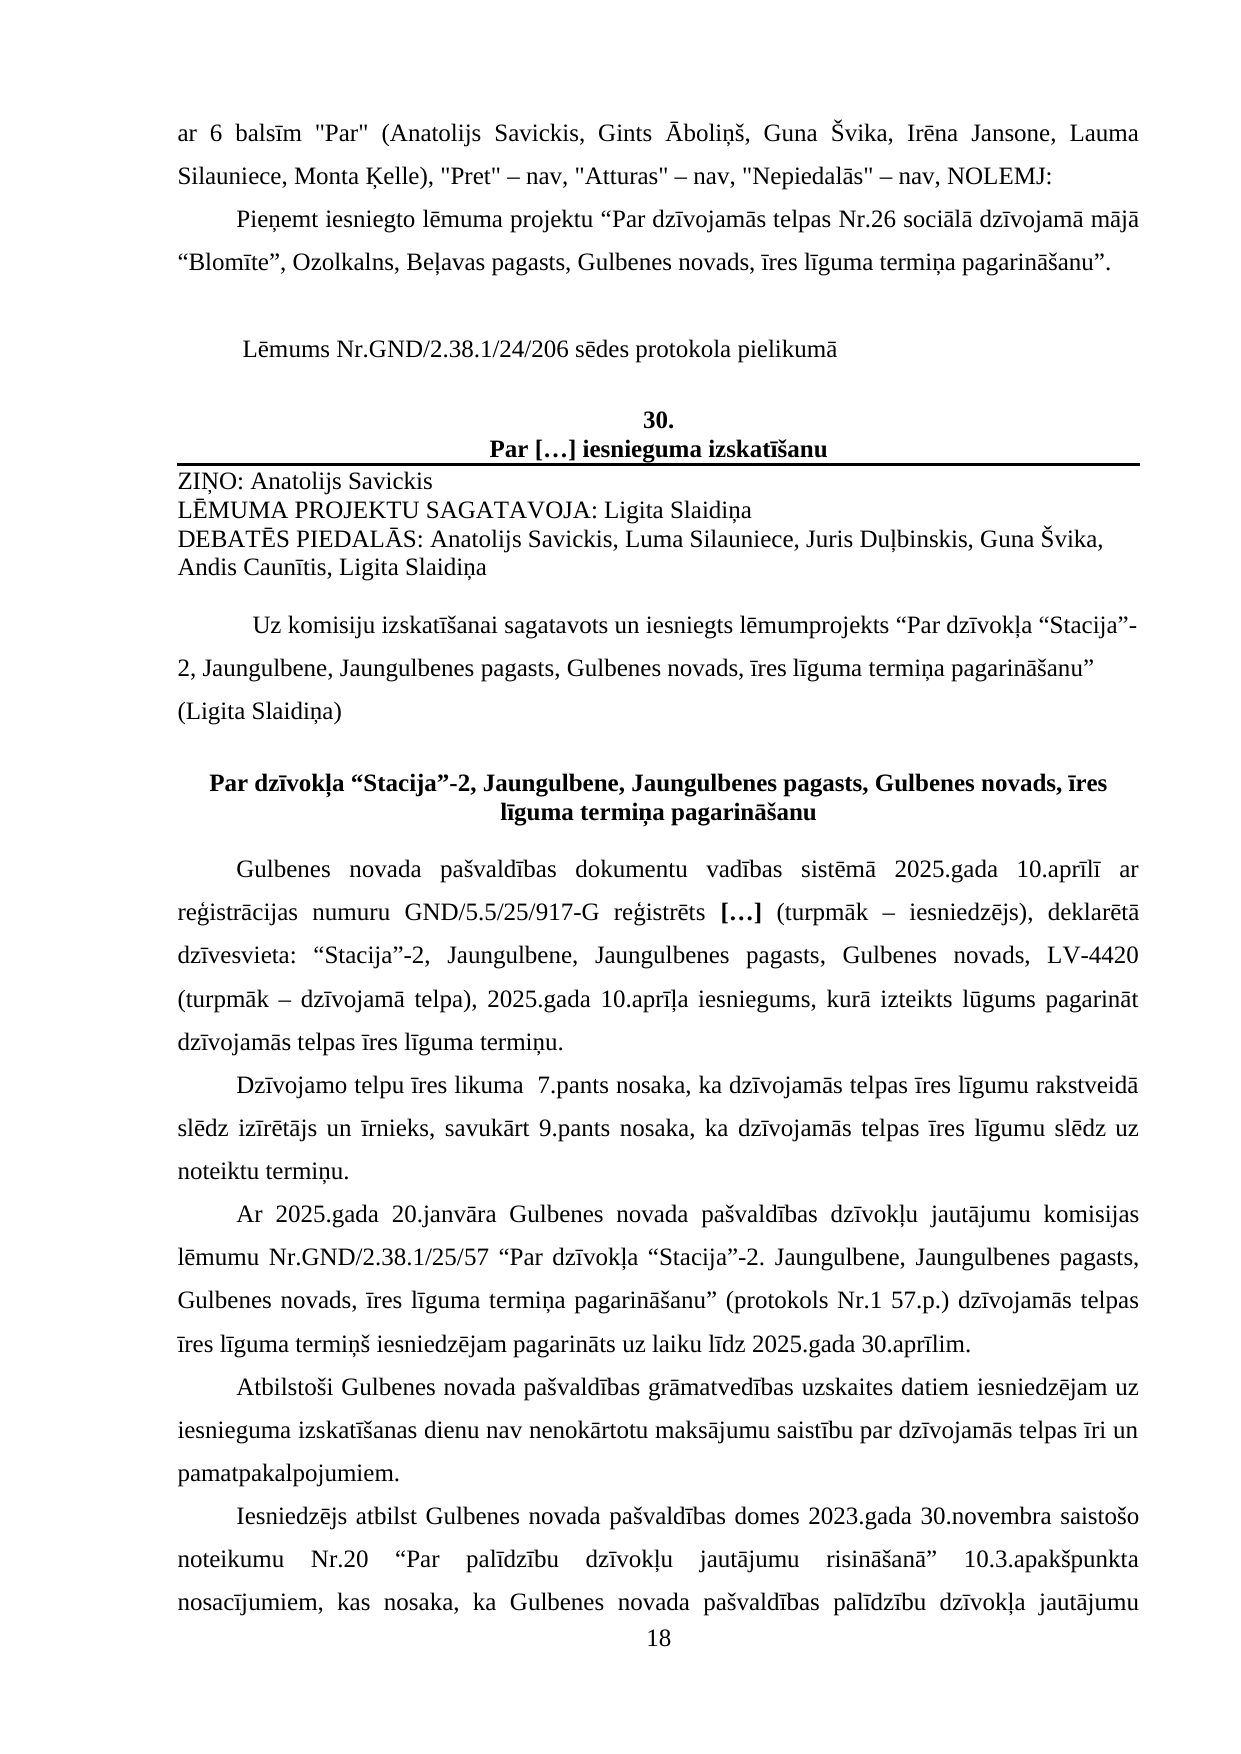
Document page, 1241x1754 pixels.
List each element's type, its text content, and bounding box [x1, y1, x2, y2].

text ar 6 balsīm "Par" (Anatolijs Savickis, Gints Āboliņš, Guna Švika, Irēna Jansone, Lauma Silauniece, Monta Ķelle), "Pret" – nav, "Atturas" – nav, "Nepiedalās" – nav, NOLEMJ: [177, 118, 1140, 190]
text 30. [177, 406, 1140, 434]
text LĒMUMA PROJEKTU SAGATAVOJA: Ligita Slaidiņa [177, 495, 1140, 524]
text Ar 2025.gada 20.janvāra Gulbenes novada pašvaldības dzīvokļu jautājumu komisijas lēmumu Nr.GND/2.38.1/25/57 “Par dzīvokļa “Stacija”-2. Jaungulbene, Jaungulbenes pagasts, Gulbenes novads, īres līguma termiņa pagarināšanu” (protokols Nr.1 57.p.) dzīvojamās telpas īres līguma termiņš iesniedzējam pagarināts uz laiku līdz 2025.gada 30.aprīlim. [177, 1199, 1140, 1357]
text Par dzīvokļa “Stacija”-2, Jaungulbene, Jaungulbenes pagasts, Gulbenes novads, īres līguma termiņa pagarināšanu [177, 768, 1140, 826]
text Atbilstoši Gulbenes novada pašvaldības grāmatvedības uzskaites datiem iesniedzējam uz iesnieguma izskatīšanas dienu nav nenokārtotu maksājumu saistību par dzīvojamās telpas īri un pamatpakalpojumiem. [177, 1372, 1140, 1487]
text Gulbenes novada pašvaldības dokumentu vadības sistēmā 2025.gada 10.aprīlī ar reģistrācijas numuru GND/5.5/25/917-G reģistrēts […] (turpmāk – iesniedzējs), deklarētā dzīvesvieta: “Stacija”-2, Jaungulbene, Jaungulbenes pagasts, Gulbenes novads, LV-4420 (turpmāk – dzīvojamā telpa), 2025.gada 10.aprīļa iesniegums, kurā izteikts lūgums pagarināt dzīvojamās telpas īres līguma termiņu. [177, 854, 1140, 1056]
text Uz komisiju izskatīšanai sagatavots un iesniegts lēmumprojekts “Par dzīvokļa “Stacija”-2, Jaungulbene, Jaungulbenes pagasts, Gulbenes novads, īres līguma termiņa pagarināšanu” (Ligita Slaidiņa) [177, 610, 1140, 725]
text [177, 1501, 1140, 1616]
text DEBATĒS PIEDALĀS: Anatolijs Savickis, Luma Silauniece, Juris Duļbinskis, Guna Švika, Andis Caunītis, Ligita Slaidiņa [177, 524, 1140, 581]
text Dzīvojamo telpu īres likuma 7.pants nosaka, ka dzīvojamās telpas īres līgumu rakstveidā slēdz izīrētājs un īrnieks, savukārt 9.pants nosaka, ka dzīvojamās telpas īres līgumu slēdz uz noteiktu termiņu. [177, 1070, 1140, 1185]
text Pieņemt iesniegto lēmuma projektu “Par dzīvojamās telpas Nr.26 sociālā dzīvojamā mājā “Blomīte”, Ozolkalns, Beļavas pagasts, Gulbenes novads, īres līguma termiņa pagarināšanu”. [177, 204, 1140, 276]
text Lēmums Nr.GND/2.38.1/24/206 sēdes protokola pielikumā [177, 334, 1140, 362]
text ZIŅO: Anatolijs Savickis [177, 466, 1140, 495]
text Par […] iesnieguma izskatīšanu [177, 434, 1140, 463]
